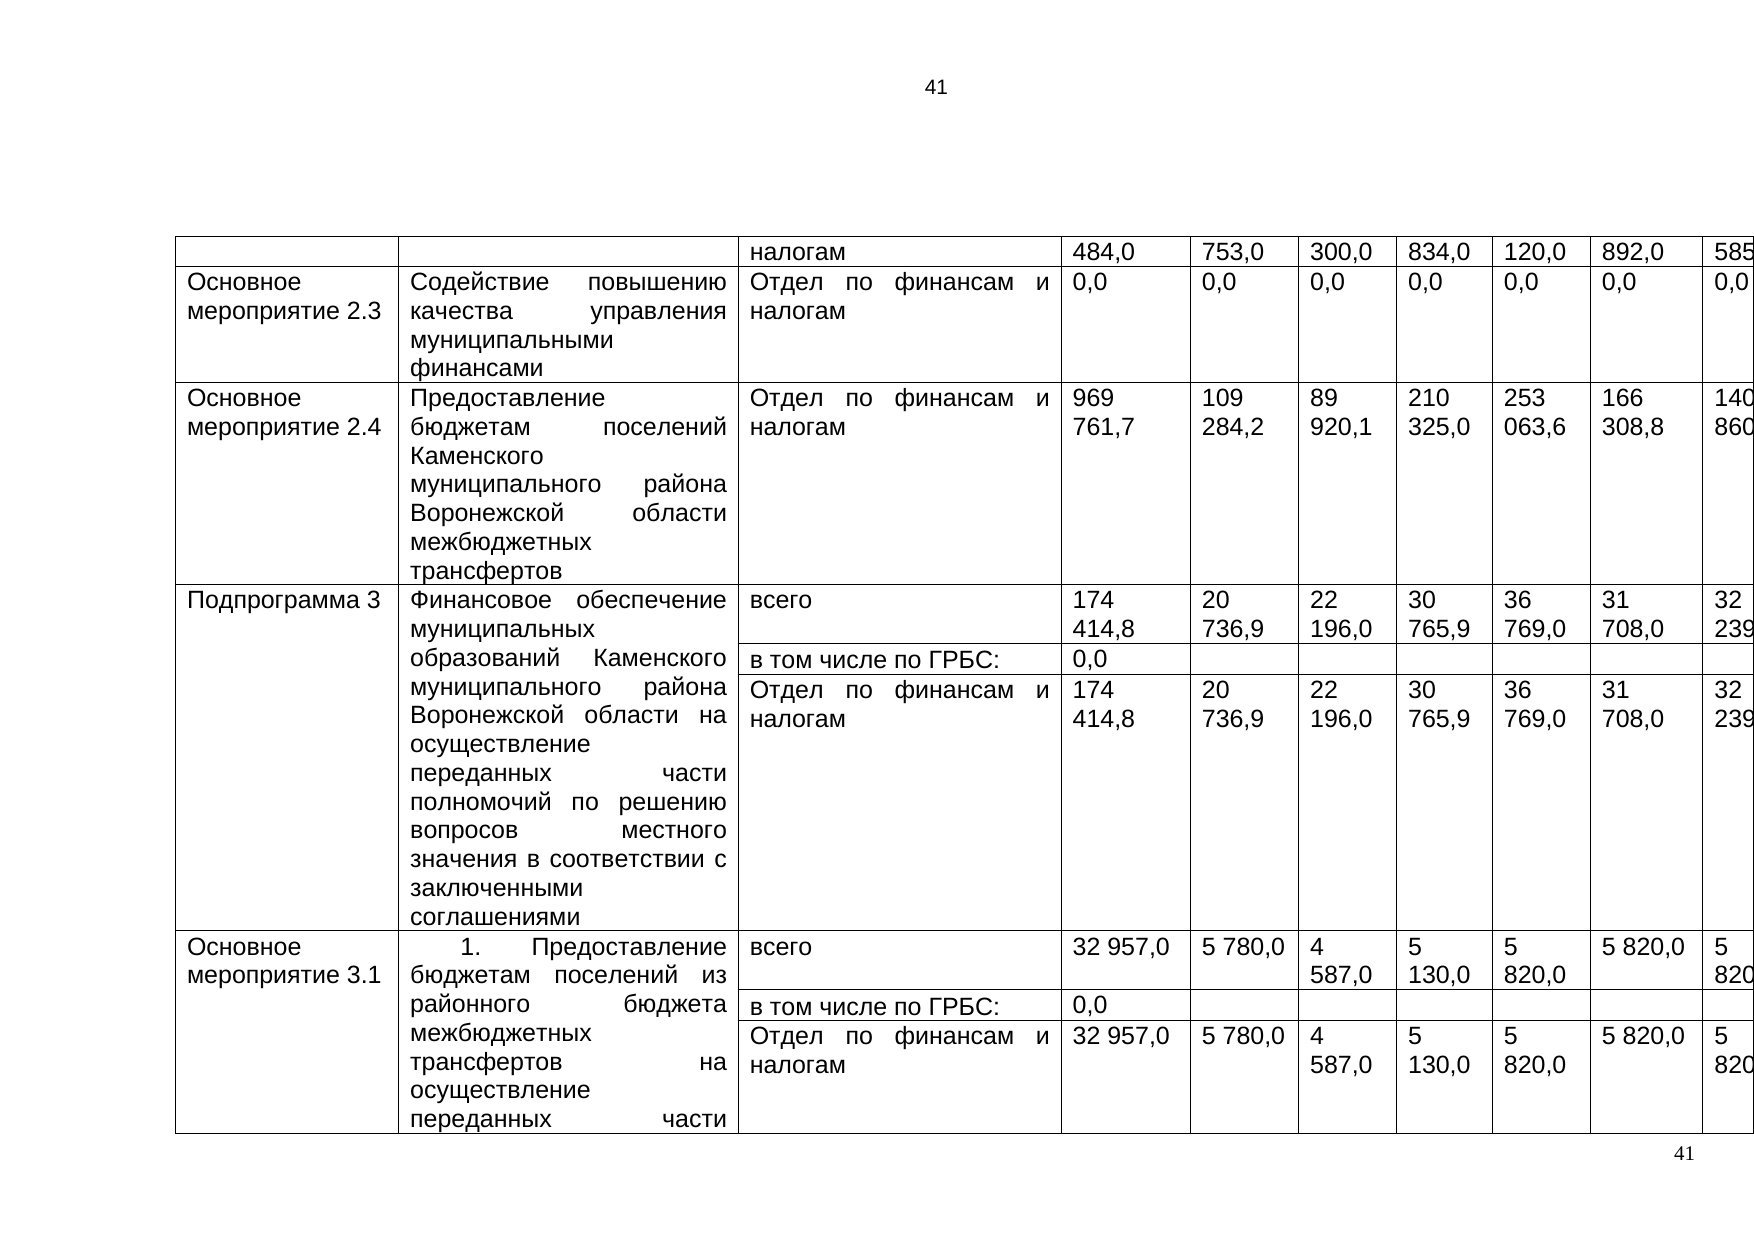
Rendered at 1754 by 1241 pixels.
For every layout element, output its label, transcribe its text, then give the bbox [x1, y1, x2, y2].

table_cell 89 920,1 [1299, 383, 1396, 584]
table_cell 0,0 [1397, 267, 1492, 382]
table_cell Отдел по финансам и налогам [739, 675, 1061, 930]
table_cell Предоставление бюджетам поселений Каменского муниципального района Воронежской области межбюджетных трансфертов [399, 383, 738, 584]
table_cell 5 130,0 [1397, 1021, 1492, 1133]
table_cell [739, 237, 1061, 266]
table_cell 22 196,0 [1299, 585, 1396, 643]
table_cell [1591, 644, 1702, 674]
table_cell [1191, 990, 1298, 1020]
table_cell 5 820,0 [1703, 931, 1753, 989]
table_cell Финансовое обеспечение муниципальных образований Каменского муниципального района Воронежской области на осуществление переданных части полномочий по решению вопросов местного значения в соответствии с заключенными соглашениями [399, 585, 738, 930]
table_cell 5 820,0 [1703, 1021, 1753, 1133]
table_cell 22 196,0 [1299, 675, 1396, 930]
table_cell 32 239,0 [1703, 675, 1753, 930]
table_cell 32 957,0 [1062, 931, 1190, 989]
table_cell [1493, 990, 1590, 1020]
table_cell [1493, 644, 1590, 674]
table_cell 20 736,9 [1191, 675, 1298, 930]
table_cell 0,0 [1062, 990, 1190, 1020]
table_cell 5 130,0 [1397, 931, 1492, 989]
table_cell 5 820,0 [1591, 1021, 1702, 1133]
table_cell 32 239,0 [1703, 585, 1753, 643]
table_cell 39 300,0 [1299, 237, 1396, 266]
table_cell 0,0 [1062, 267, 1190, 382]
table_cell [1299, 644, 1396, 674]
table_cell Подпрограмма 3 [176, 585, 398, 930]
table_cell 32 957,0 [1062, 1021, 1190, 1133]
table_cell 52 120,0 [1493, 237, 1590, 266]
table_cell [739, 1021, 1061, 1133]
table_cell [1591, 990, 1702, 1020]
table_cell 40 585,0 [1703, 237, 1753, 266]
table_cell 30 765,9 [1397, 675, 1492, 930]
table_cell 20 736,9 [1191, 585, 1298, 643]
table_cell 0,0 [1062, 644, 1190, 674]
table_cell 5 780,0 [1191, 1021, 1298, 1133]
table_cell 969 761,7 [1062, 383, 1190, 584]
table_cell Основное мероприятие 2.3 [176, 267, 398, 382]
table_cell 210 325,0 [1397, 383, 1492, 584]
table_cell 0,0 [1191, 267, 1298, 382]
table_cell 42 834,0 [1397, 237, 1492, 266]
table_cell 166 308,8 [1591, 383, 1702, 584]
table_cell [1191, 644, 1298, 674]
table_cell 174 414,8 [1062, 585, 1190, 643]
table_cell Основное мероприятие 2.4 [176, 383, 398, 584]
table_cell 40 892,0 [1591, 237, 1702, 266]
table_cell всего [739, 585, 1061, 643]
table_cell 5 780,0 [1191, 931, 1298, 989]
table_cell 31 708,0 [1591, 675, 1702, 930]
table_cell 253 063,6 [1493, 383, 1590, 584]
table_cell Отдел по финансам и налогам [739, 267, 1061, 382]
table_cell 109 284,2 [1191, 383, 1298, 584]
table_cell 37 753,0 [1191, 237, 1298, 266]
table_cell Основное мероприятие 3.1 [176, 931, 398, 1133]
table_cell Отдел по финансам и налогам [739, 383, 1061, 584]
table_cell 0,0 [1299, 267, 1396, 382]
table_cell 5 820,0 [1493, 1021, 1590, 1133]
table_cell 31 708,0 [1591, 585, 1702, 643]
table_cell 5 820,0 [1493, 931, 1590, 989]
table_cell 1. Предоставление бюджетам поселений из районного бюджета межбюджетных трансфертов на осуществление переданных части полномочий по организации дошкольного, общего образования в части оплаты расходов по электро- и газоснабжению в соответствии с заключенными соглашениями. [399, 931, 738, 1133]
table_cell 4 587,0 [1299, 1021, 1396, 1133]
table_cell [1397, 990, 1492, 1020]
table_cell [1299, 990, 1396, 1020]
table_cell 4 587,0 [1299, 931, 1396, 989]
table_cell всего [739, 931, 1061, 989]
table_cell [1397, 644, 1492, 674]
table_cell 36 769,0 [1493, 675, 1590, 930]
table_cell 174 414,8 [1062, 675, 1190, 930]
table_cell Содействие повышению качества управления муниципальными финансами [399, 267, 738, 382]
table_cell [1703, 644, 1753, 674]
table_cell 5 820,0 [1591, 931, 1702, 989]
table_cell 140 860,0 [1703, 383, 1753, 584]
table_cell [1703, 990, 1753, 1020]
table_cell 0,0 [1493, 267, 1590, 382]
table_cell в том числе по ГРБС: [739, 990, 1061, 1020]
table_cell 0,0 [1591, 267, 1702, 382]
table_cell 0,0 [1703, 267, 1753, 382]
table_cell 253 484,0 [1062, 237, 1190, 266]
table_cell в том числе по ГРБС: [739, 644, 1061, 674]
table_cell 30 765,9 [1397, 585, 1492, 643]
table_cell 36 769,0 [1493, 585, 1590, 643]
